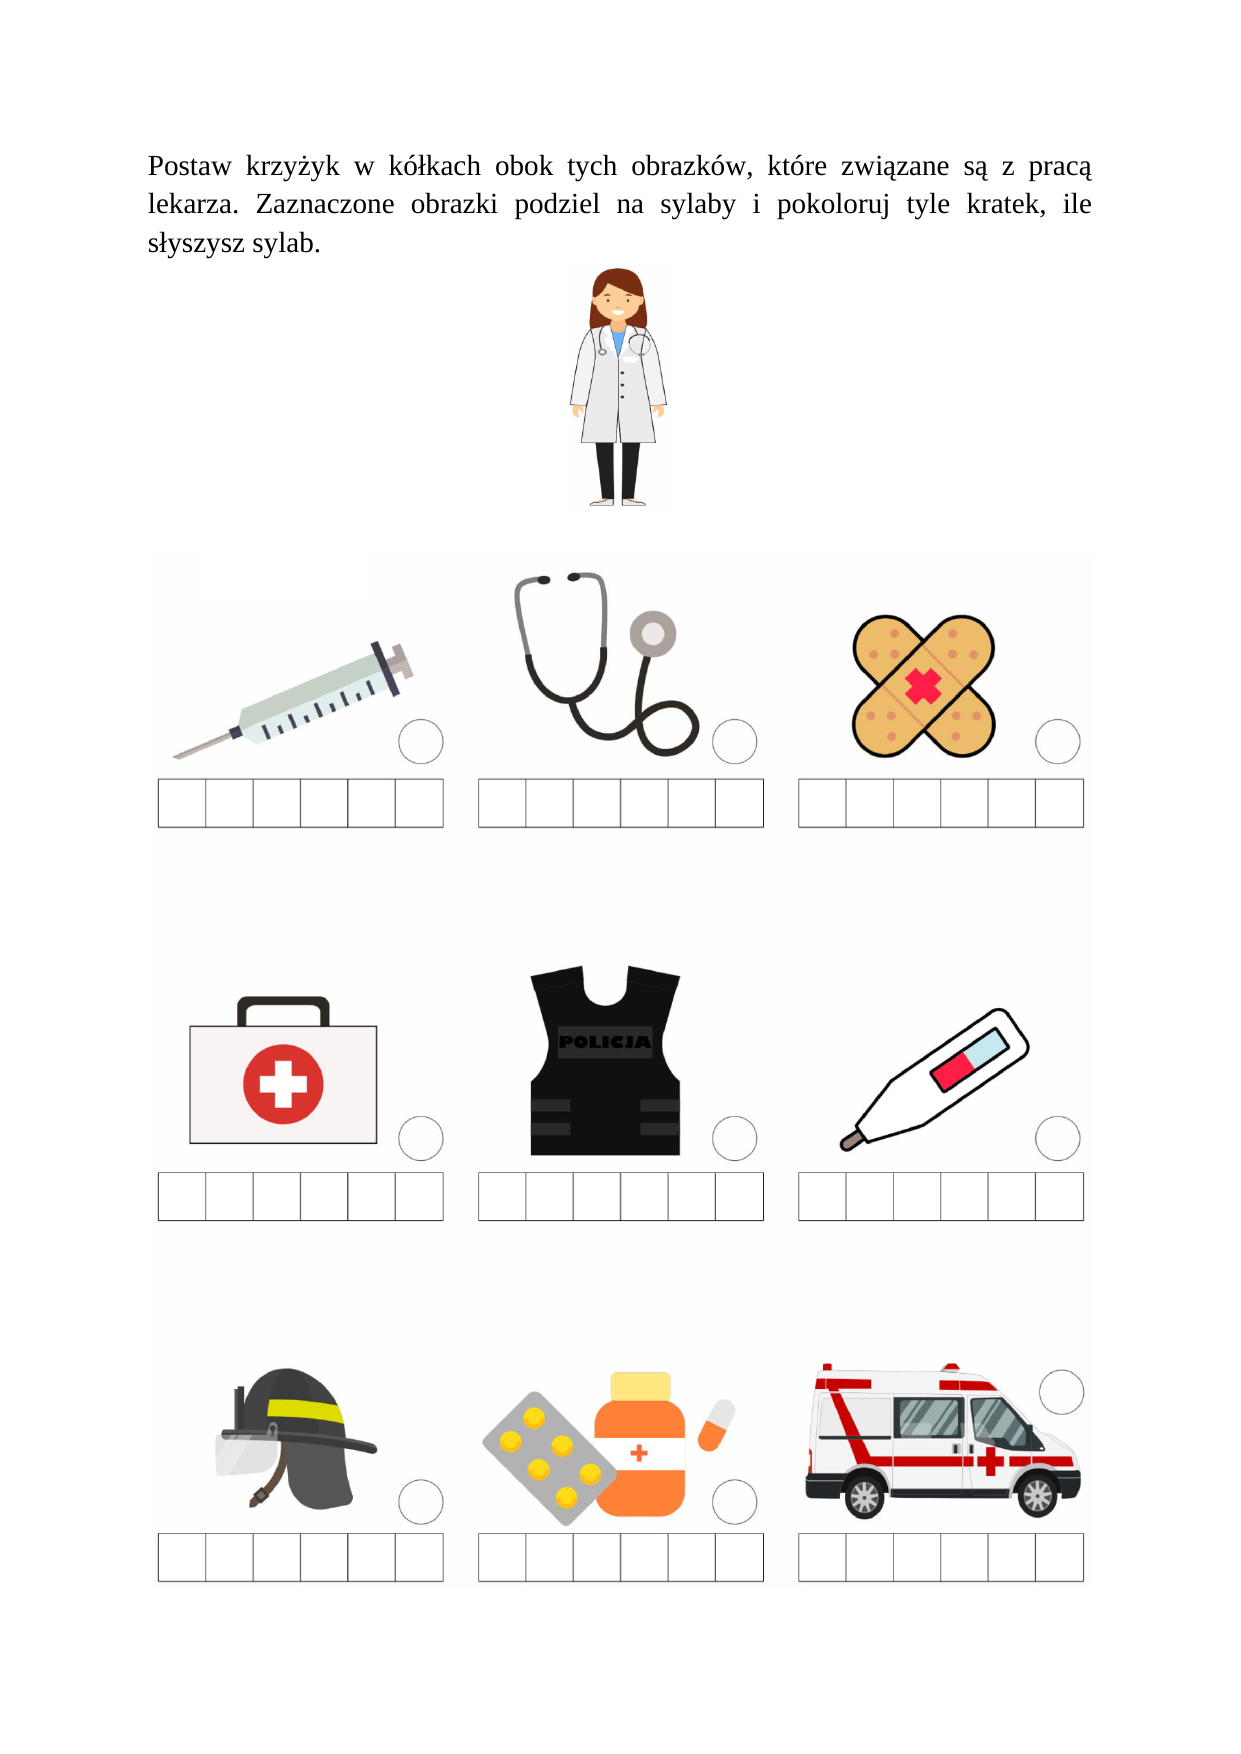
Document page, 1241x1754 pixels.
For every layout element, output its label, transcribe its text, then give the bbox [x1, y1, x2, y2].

picture [564, 263, 676, 512]
picture [147, 553, 1093, 1589]
text Postaw krzyżyk w kółkach obok tych obrazków, które związane są z pracą lekarza. Zaznaczone obrazki podziel na sylaby i pokoloruj tyle kratek, ile słyszysz sylab. [148, 148, 1093, 258]
